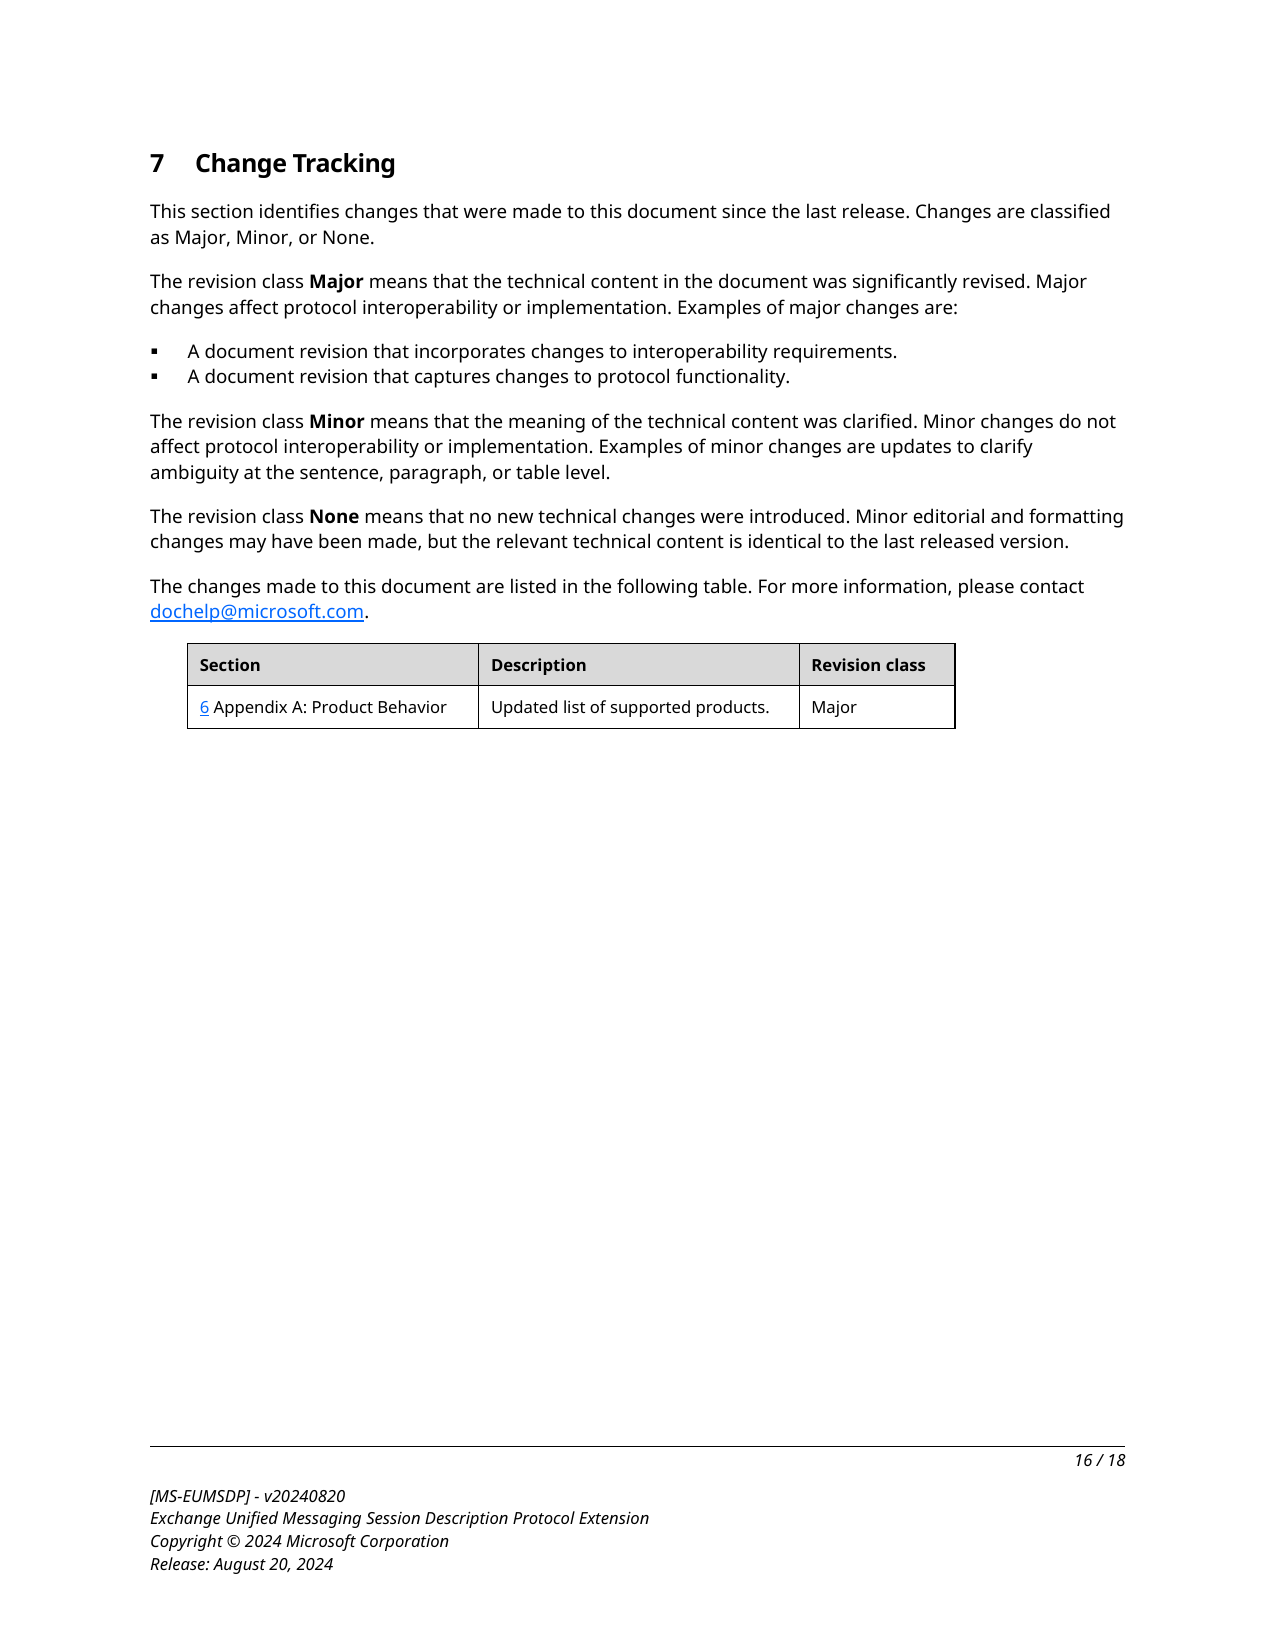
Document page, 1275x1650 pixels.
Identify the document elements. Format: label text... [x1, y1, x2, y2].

text The revision class None means that no new technical changes were introduced. Minor editorial and formatting changes may have been made, but the relevant technical content is identical to the last released version. [150, 503, 1125, 554]
text The revision class Minor means that the meaning of the technical content was clarified. Minor changes do not affect protocol interoperability or implementation. Examples of minor changes are updates to clarify ambiguity at the sentence, paragraph, or table level. [150, 408, 1125, 484]
text This section identifies changes that were made to this document since the last release. Changes are classified as Major, Minor, or None. [150, 199, 1125, 250]
table_header Description [479, 644, 799, 685]
list A document revision that incorporates changes to interoperability requirements. [150, 338, 1125, 364]
table_cell Major [800, 686, 954, 727]
text The changes made to this document are listed in the following table. For more information, please contact dochelp@microsoft.com. [150, 573, 1125, 624]
table_header Revision class [800, 644, 954, 685]
list A document revision that captures changes to protocol functionality. [150, 364, 1125, 389]
table_cell 6 Appendix A: Product Behavior [188, 686, 478, 727]
subtitle Change Tracking [150, 146, 1125, 180]
table_header Section [188, 644, 478, 685]
table_cell Updated list of supported products. [479, 686, 799, 727]
text The revision class Major means that the technical content in the document was significantly revised. Major changes affect protocol interoperability or implementation. Examples of major changes are: [150, 268, 1125, 319]
